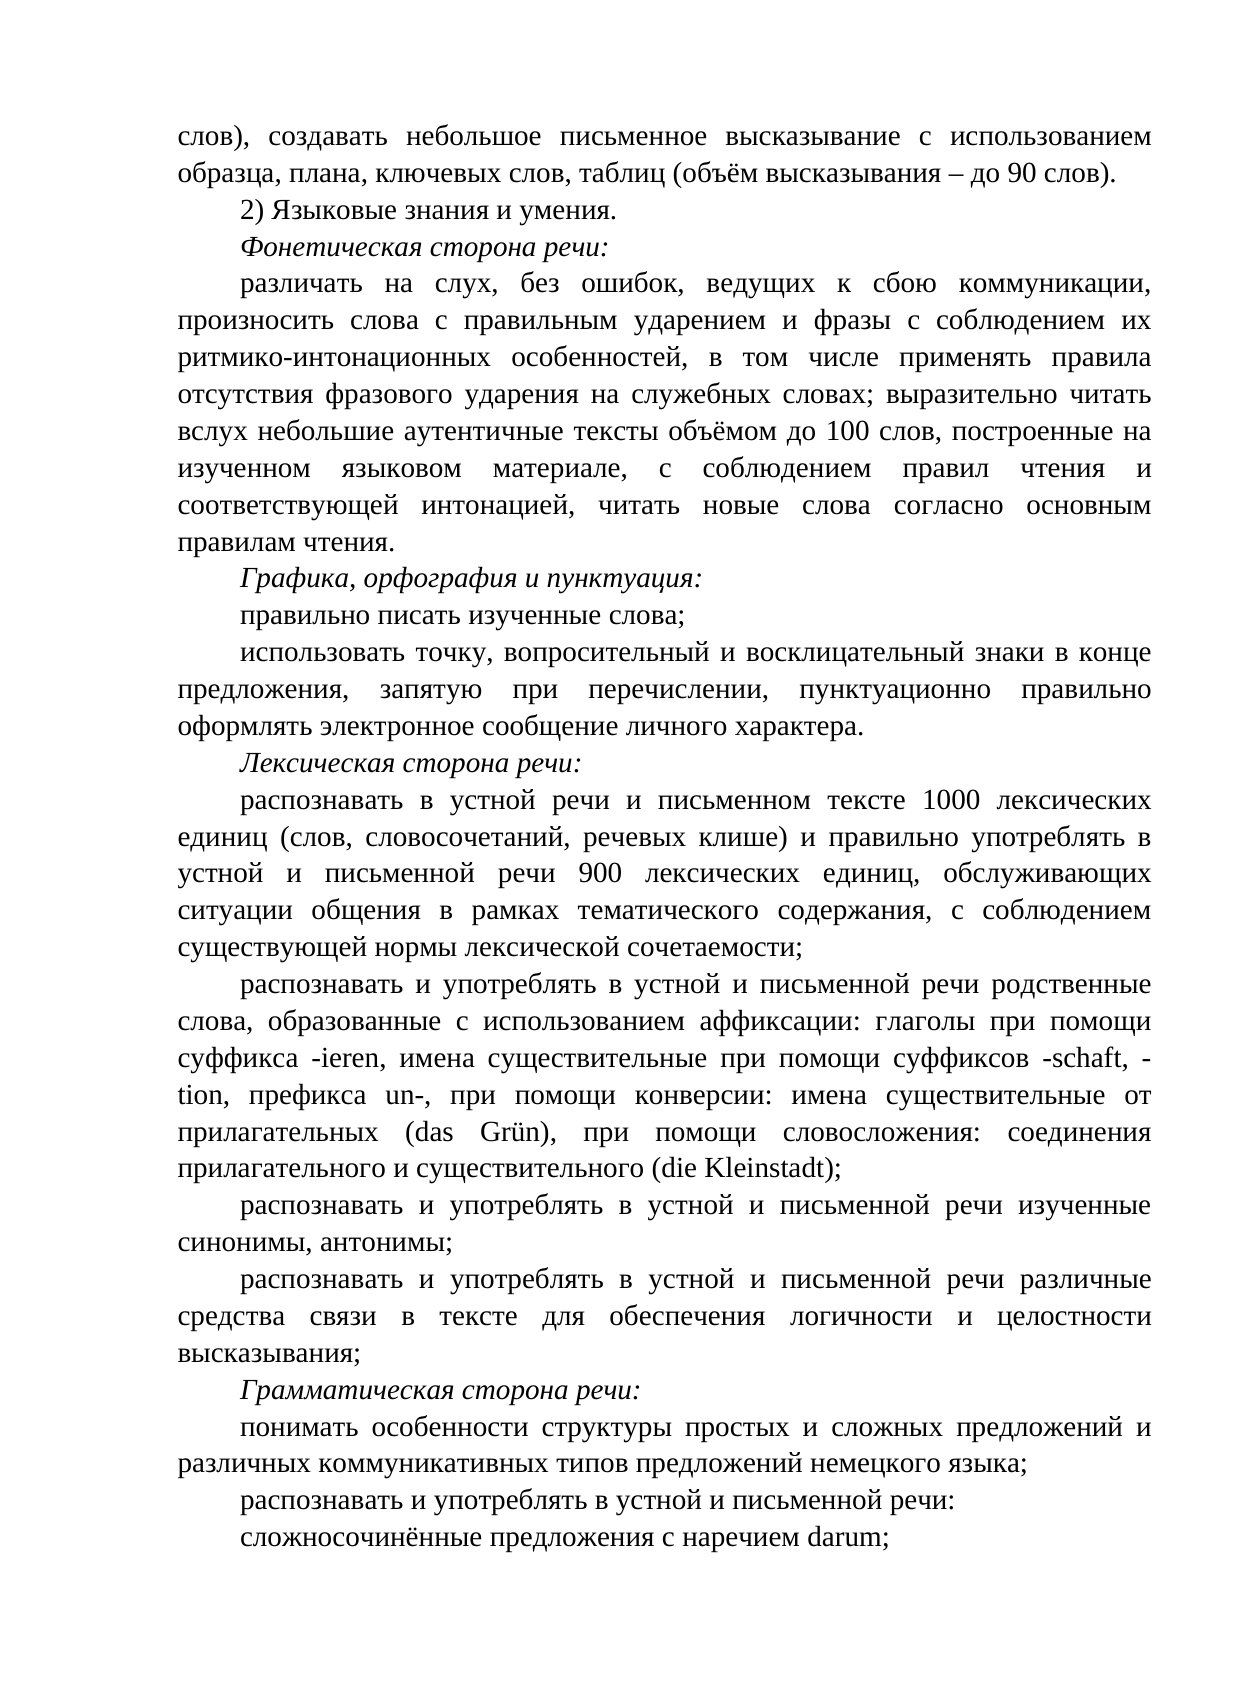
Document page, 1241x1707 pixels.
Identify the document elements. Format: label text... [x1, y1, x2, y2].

text Грамматическая сторона речи: [177, 1372, 1152, 1405]
text Графика, орфография и пунктуация: [177, 561, 1152, 594]
text использовать точку, вопросительный и восклицательный знаки в конце предложения, запятую при перечислении, пунктуационно правильно оформлять электронное сообщение личного характера. [177, 634, 1152, 742]
text 2) Языковые знания и умения. [177, 192, 1152, 225]
text правильно писать изученные слова; [177, 597, 1152, 631]
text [177, 118, 1152, 188]
text сложносочинённые предложения с наречием darum; [177, 1519, 1152, 1553]
text различать на слух, без ошибок, ведущих к сбою коммуникации, произносить слова с правильным ударением и фразы с соблюдением их ритмико-интонационных особенностей, в том числе применять правила отсутствия фразового ударения на служебных словах; выразительно читать вслух небольшие аутентичные тексты объёмом до 100 слов, построенные на изученном языковом материале, с соблюдением правил чтения и соответствующей интонацией, читать новые слова согласно основным правилам чтения. [177, 266, 1152, 557]
text распознавать и употреблять в устной и письменной речи: [177, 1482, 1152, 1516]
text распознавать в устной речи и письменном тексте 1000 лексических единиц (слов, словосочетаний, речевых клише) и правильно употреблять в устной и письменной речи 900 лексических единиц, обслуживающих ситуации общения в рамках тематического содержания, с соблюдением существующей нормы лексической сочетаемости; [177, 782, 1152, 963]
text распознавать и употреблять в устной и письменной речи изученные синонимы, антонимы; [177, 1187, 1152, 1258]
text распознавать и употреблять в устной и письменной речи различные средства связи в тексте для обеспечения логичности и целостности высказывания; [177, 1261, 1152, 1368]
text понимать особенности структуры простых и сложных предложений и различных коммуникативных типов предложений немецкого языка; [177, 1409, 1152, 1479]
text распознавать и употреблять в устной и письменной речи родственные слова, образованные с использованием аффиксации: глаголы при помощи суффикса -ieren, имена существительные при помощи суффиксов -schaft, -tion, префикса un-, при помощи конверсии: имена существительные от прилагательных (das Grün), при помощи словосложения: соединения прилагательного и существительного (die Kleinstadt); [177, 966, 1152, 1184]
text Лексическая сторона речи: [177, 745, 1152, 778]
text Фонетическая сторона речи: [177, 229, 1152, 262]
